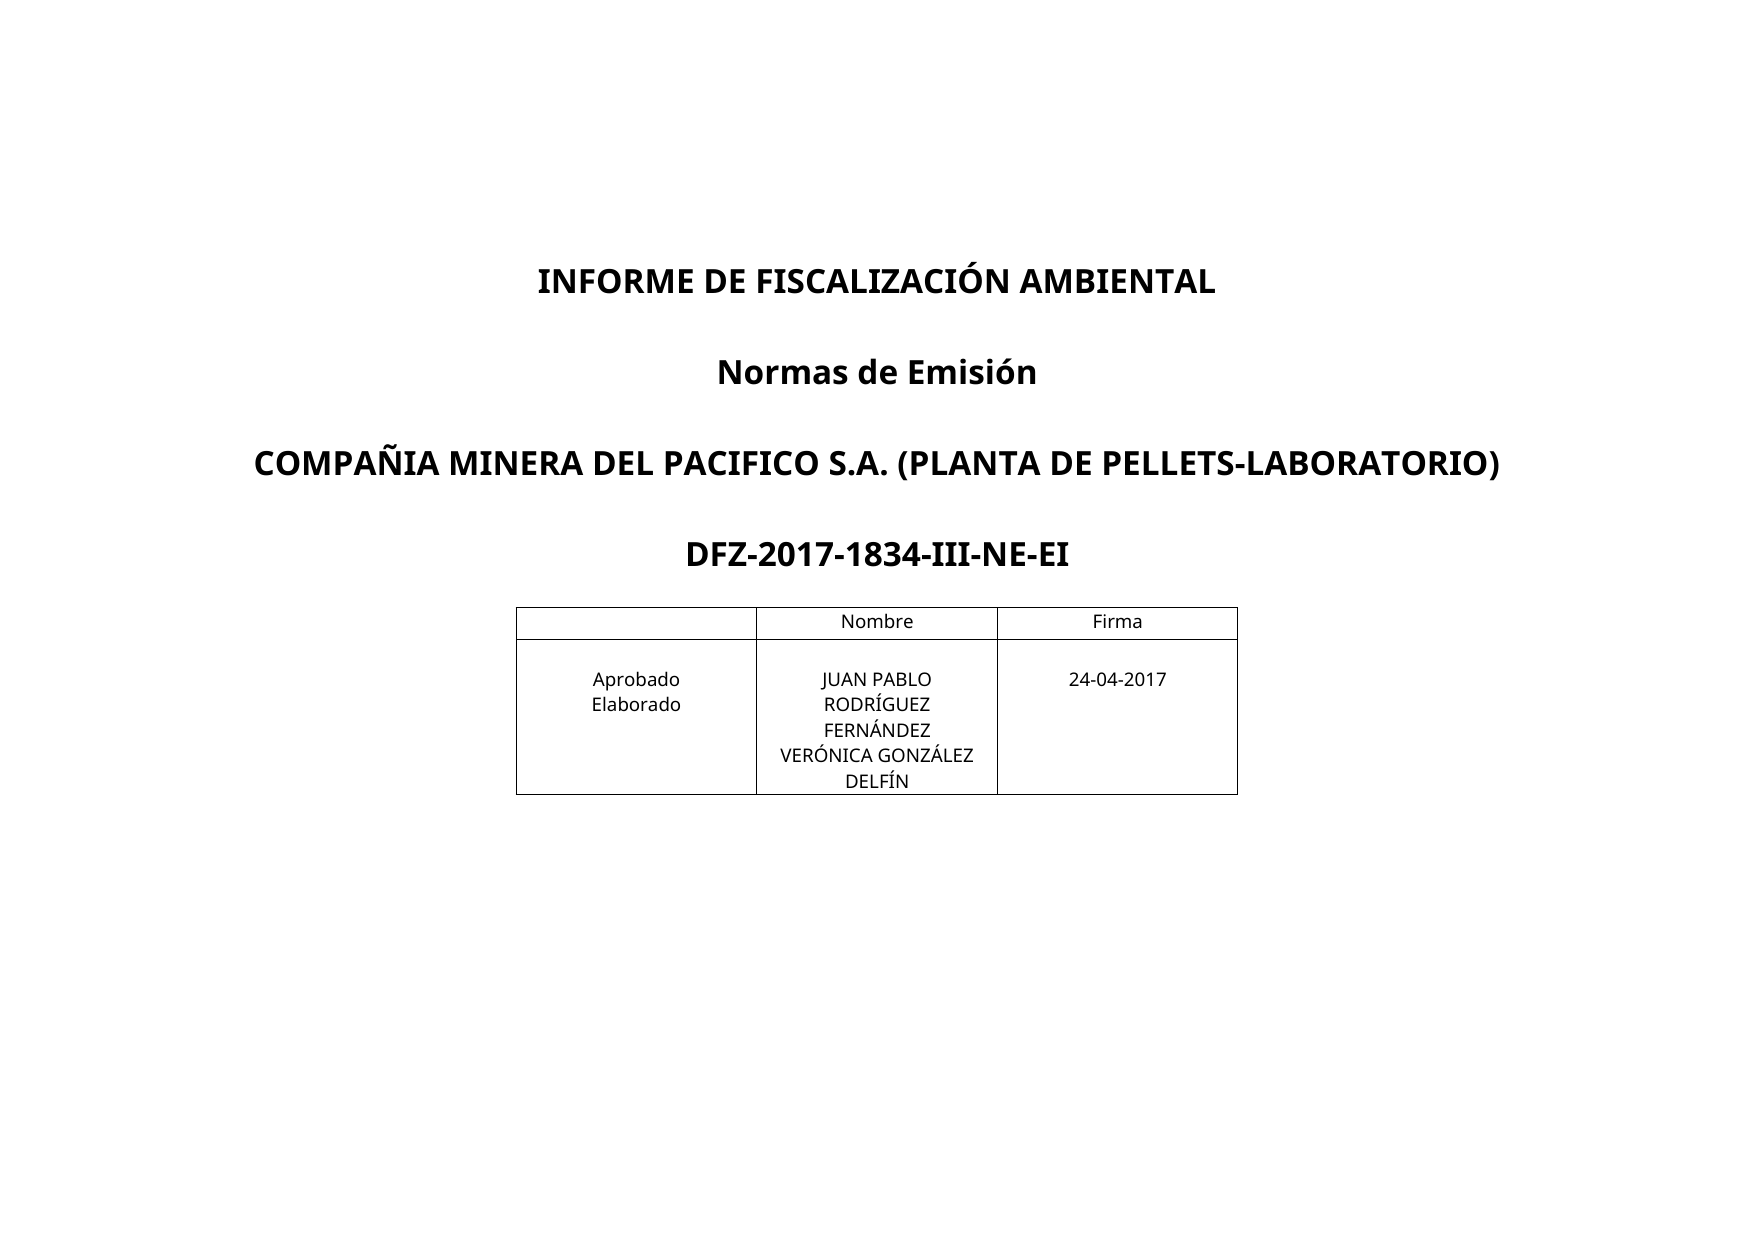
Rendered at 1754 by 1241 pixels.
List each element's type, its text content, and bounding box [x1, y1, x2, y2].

table_cell 24-04-2017 [998, 640, 1237, 793]
table_header [517, 608, 756, 639]
table_header Nombre [757, 608, 997, 639]
text INFORME DE FISCALIZACIÓN AMBIENTAL [150, 212, 1604, 303]
text COMPAÑIA MINERA DEL PACIFICO S.A. (PLANTA DE PELLETS-LABORATORIO) [150, 394, 1604, 485]
text DFZ-2017-1834-III-NE-EI [150, 485, 1604, 576]
text Normas de Emisión [150, 303, 1604, 394]
table_cell Aprobado Elaborado [517, 640, 756, 793]
table_cell JUAN PABLO RODRÍGUEZ FERNÁNDEZ VERÓNICA GONZÁLEZ DELFÍN [757, 640, 997, 793]
table_header Firma [998, 608, 1237, 639]
